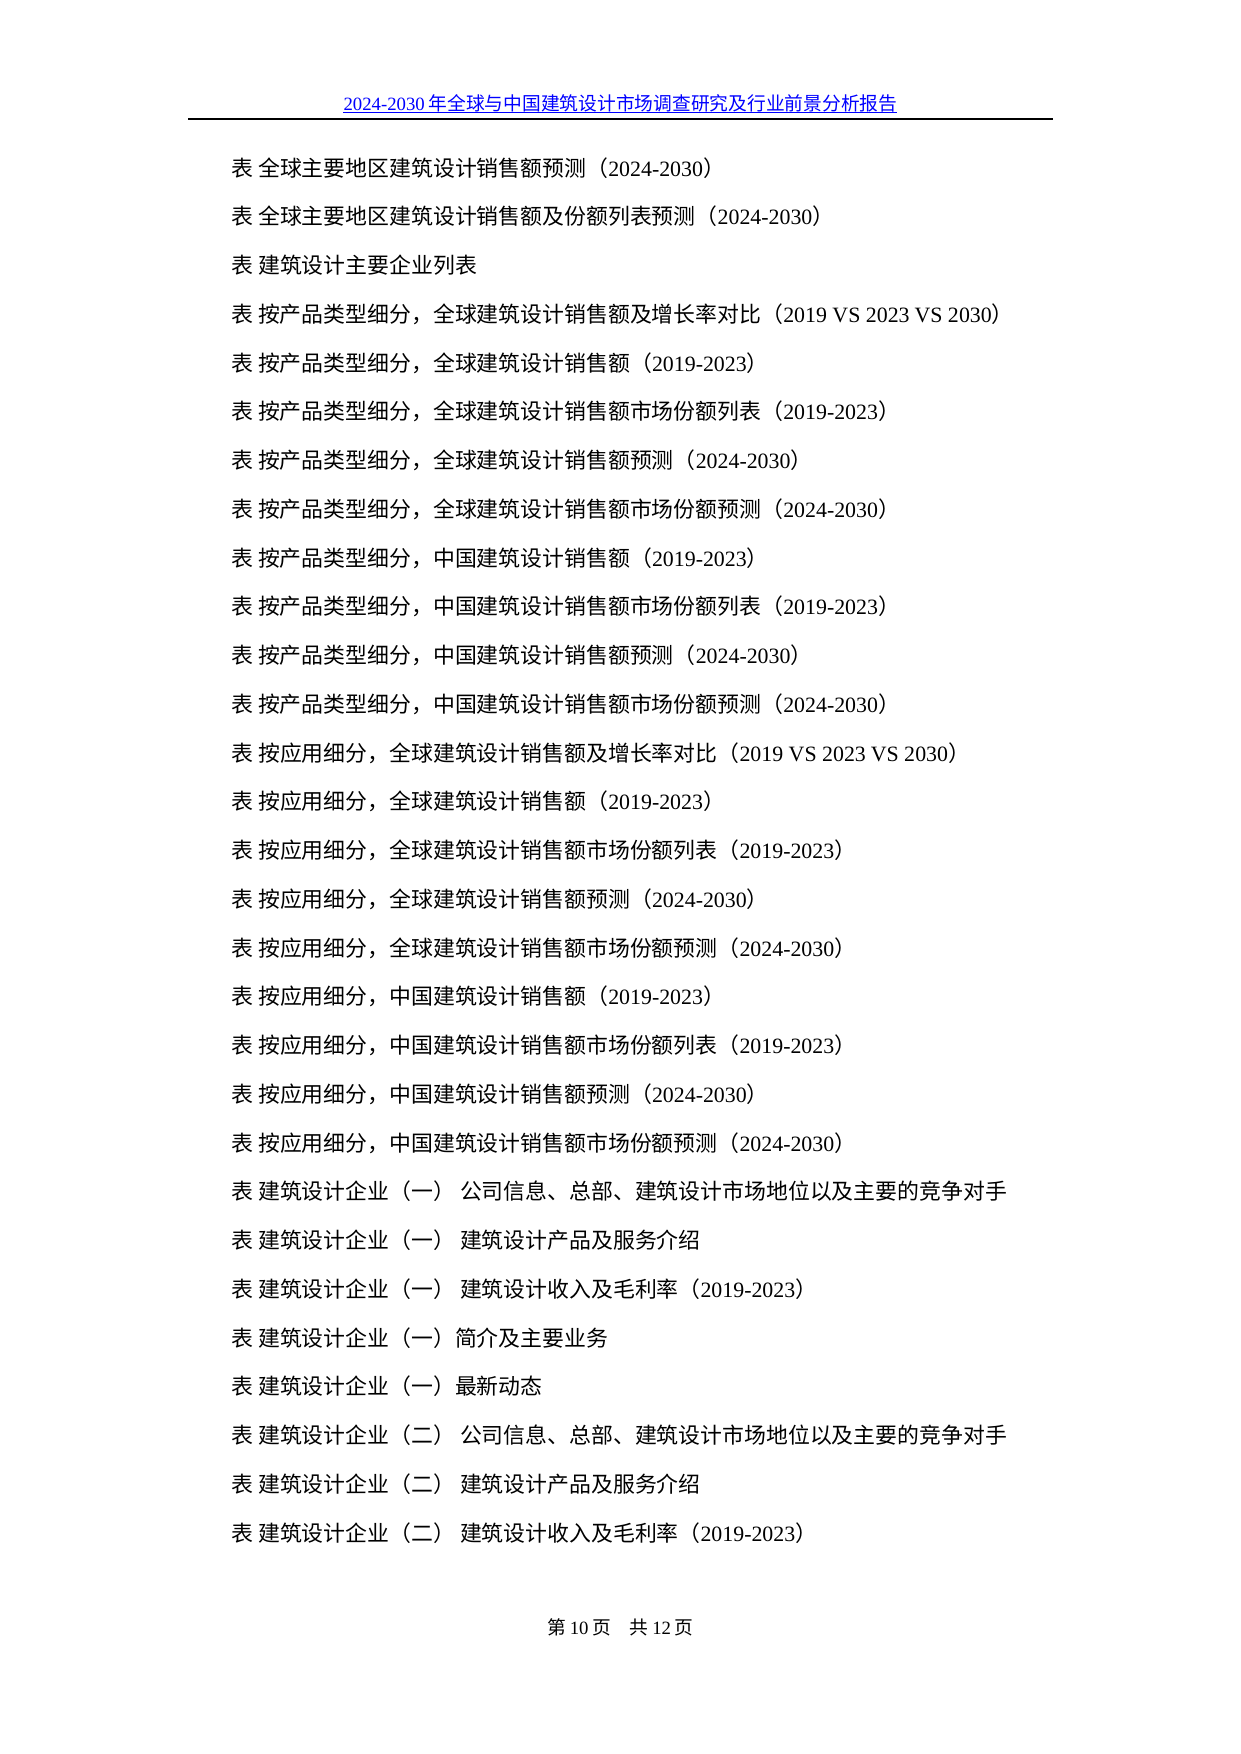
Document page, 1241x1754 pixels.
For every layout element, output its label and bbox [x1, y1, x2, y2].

text [187, 150, 1053, 1548]
